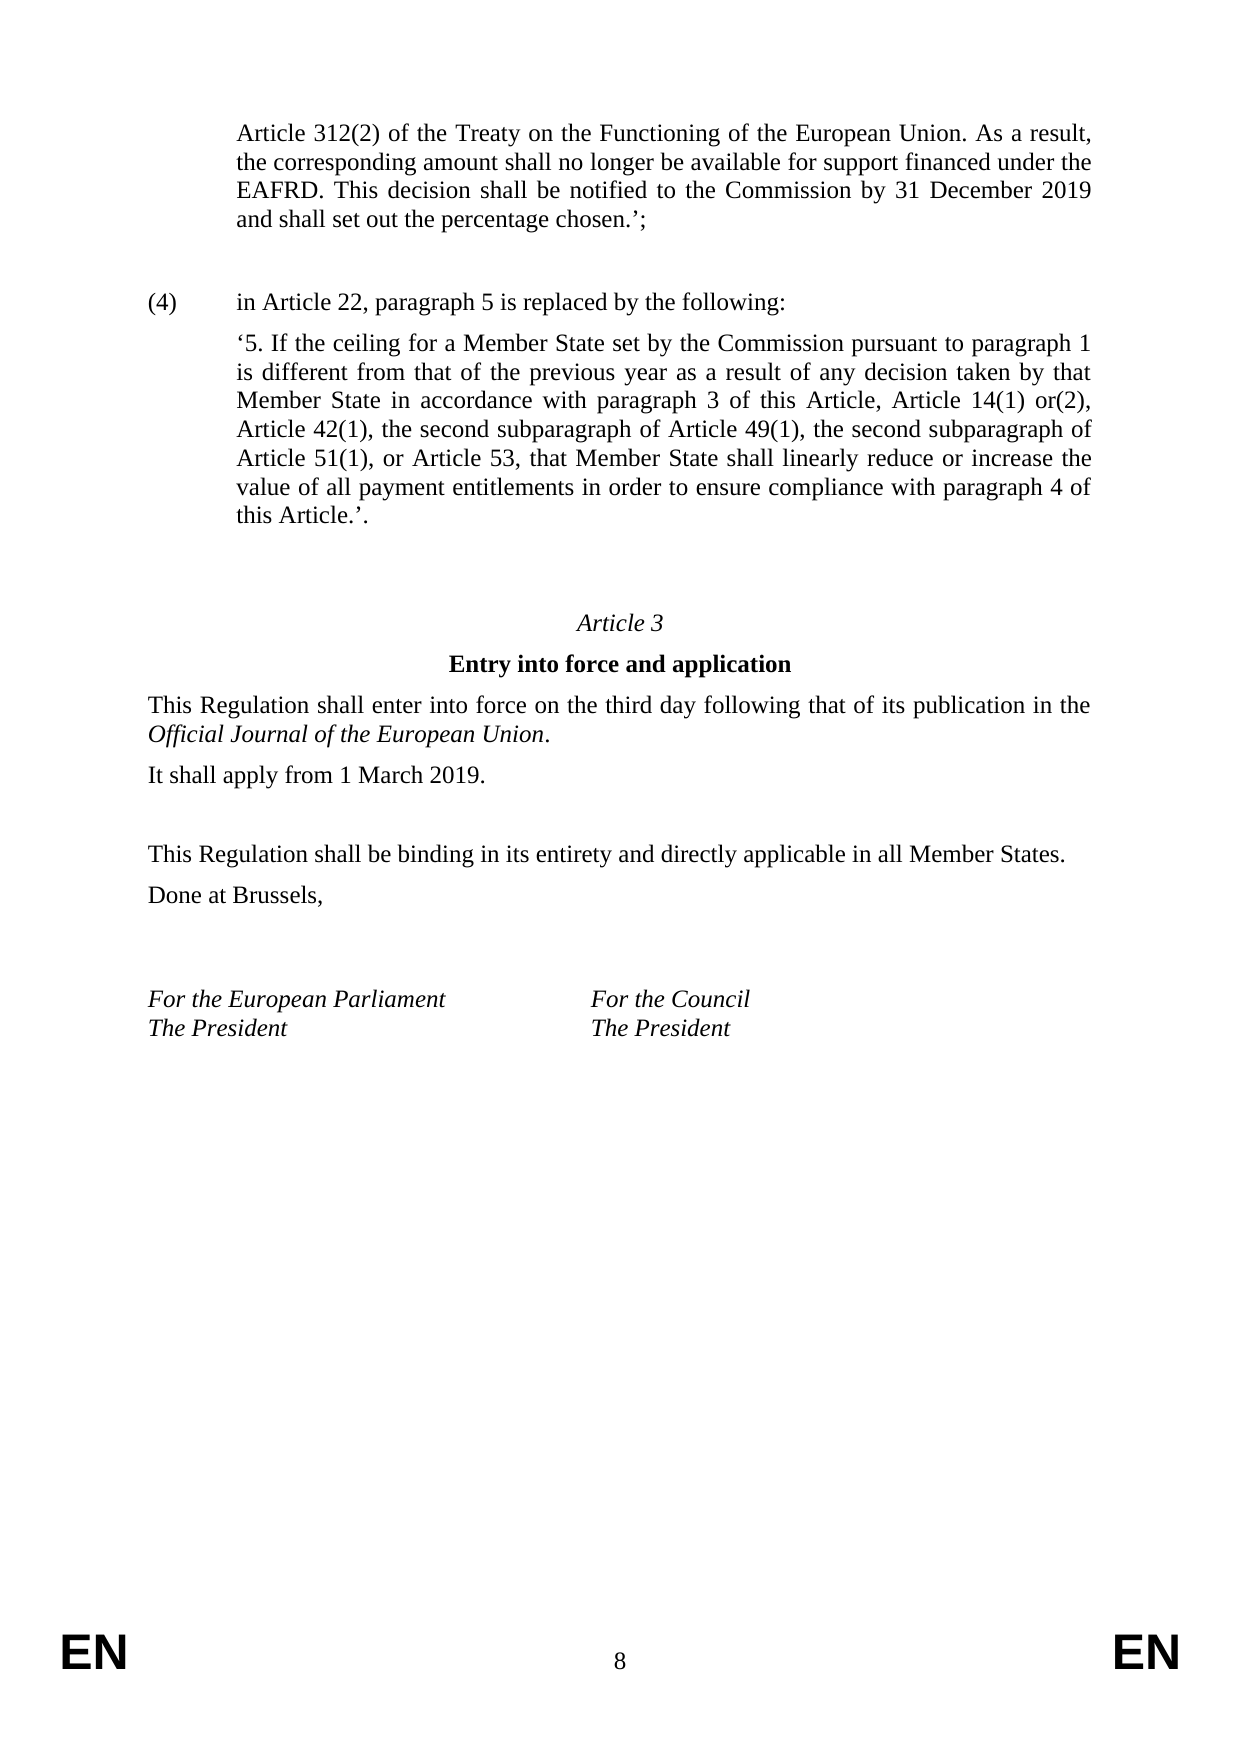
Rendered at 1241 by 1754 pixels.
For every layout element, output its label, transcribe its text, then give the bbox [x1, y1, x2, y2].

text Article 3 [148, 608, 1093, 637]
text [236, 118, 1093, 233]
text Entry into force and application [148, 649, 1093, 678]
text It shall apply from 1 March 2019. [148, 761, 1093, 789]
text This Regulation shall enter into force on the third day following that of its publication in the Official Journal of the European Union. [148, 691, 1093, 748]
text This Regulation shall be binding in its entirety and directly applicable in all Member States. [148, 839, 1093, 868]
text The President The President [148, 1013, 1093, 1042]
text in Article 22, paragraph 5 is replaced by the following: [148, 287, 1093, 316]
text Done at Brussels, [148, 881, 1093, 909]
text ‘5. If the ceiling for a Member State set by the Commission pursuant to paragraph 1 is different from that of the previous year as a result of any decision taken by that Member State in accordance with paragraph 3 of this Article, Article 14(1) or(2), Article 42(1), the second subparagraph of Article 49(1), the second subparagraph of Article 51(1), or Article 53, that Member State shall linearly reduce or increase the value of all payment entitlements in order to ensure compliance with paragraph 4 of this Article.’. [236, 328, 1093, 529]
text For the European Parliament For the Council [148, 984, 1093, 1013]
